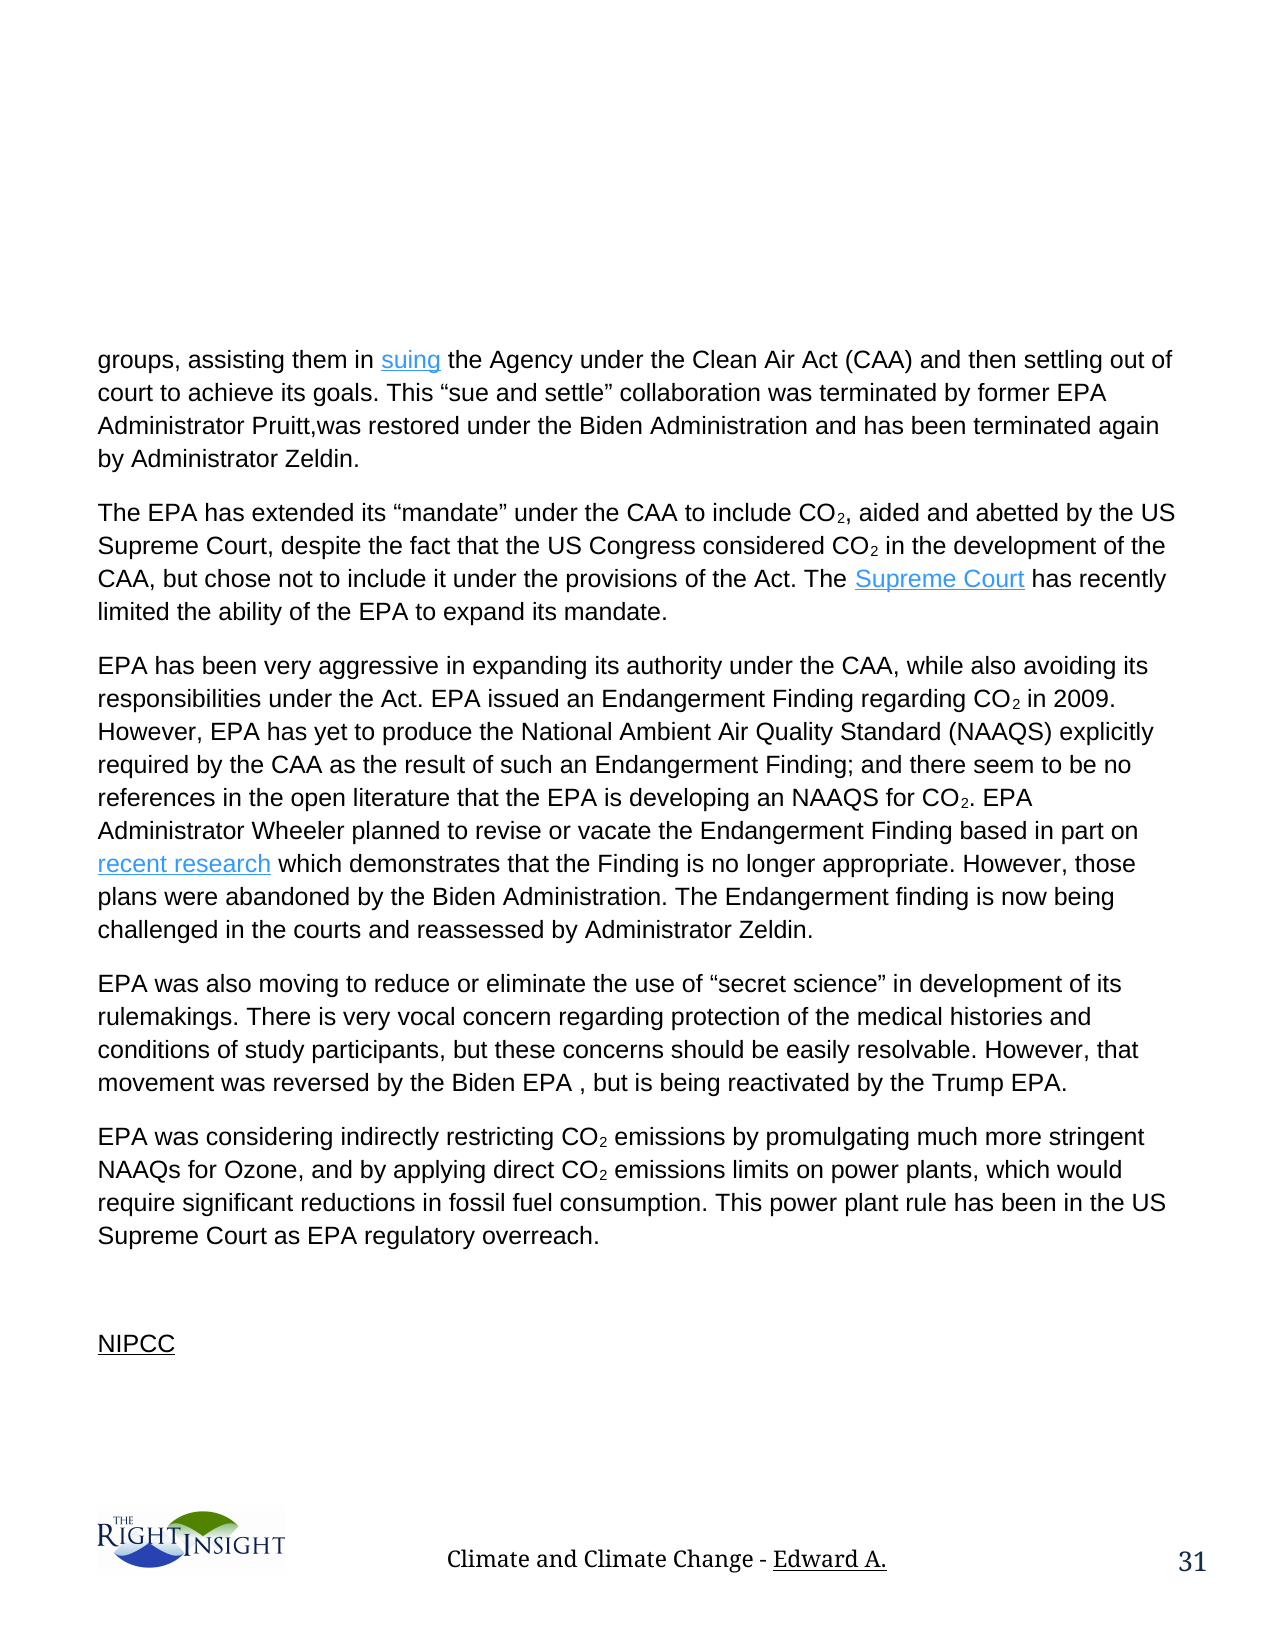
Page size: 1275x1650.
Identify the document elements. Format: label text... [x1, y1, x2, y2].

picture [97, 1504, 285, 1575]
text NIPCC [97, 1328, 1177, 1357]
text The EPA has extended its “mandate” under the CAA to include CO2, aided and abetted by the US Supreme Court, despite the fact that the US Congress considered CO2 in the development of the CAA, but chose not to include it under the provisions of the Act. The Supreme Court has recently limited the ability of the EPA to expand its mandate. [97, 498, 1177, 626]
text EPA was also moving to reduce or eliminate the use of “secret science” in development of its rulemakings. There is very vocal concern regarding protection of the medical histories and conditions of study participants, but these concerns should be easily resolvable. However, that movement was reversed by the Biden EPA , but is being reactivated by the Trump EPA. [97, 969, 1177, 1097]
text EPA has been very aggressive in expanding its authority under the CAA, while also avoiding its responsibilities under the Act. EPA issued an Endangerment Finding regarding CO2 in 2009. However, EPA has yet to produce the National Ambient Air Quality Standard (NAAQS) explicitly required by the CAA as the result of such an Endangerment Finding; and there seem to be no references in the open literature that the EPA is developing an NAAQS for CO2. EPA Administrator Wheeler planned to revise or vacate the Endangerment Finding based in part on recent research which demonstrates that the Finding is no longer appropriate. However, those plans were abandoned by the Biden Administration. The Endangerment finding is now being challenged in the courts and reassessed by Administrator Zeldin. [97, 651, 1177, 944]
text EPA was considering indirectly restricting CO2 emissions by promulgating much more stringent NAAQs for Ozone, and by applying direct CO2 emissions limits on power plants, which would require significant reductions in fossil fuel consumption. This power plant rule has been in the US Supreme Court as EPA regulatory overreach. [97, 1122, 1177, 1249]
